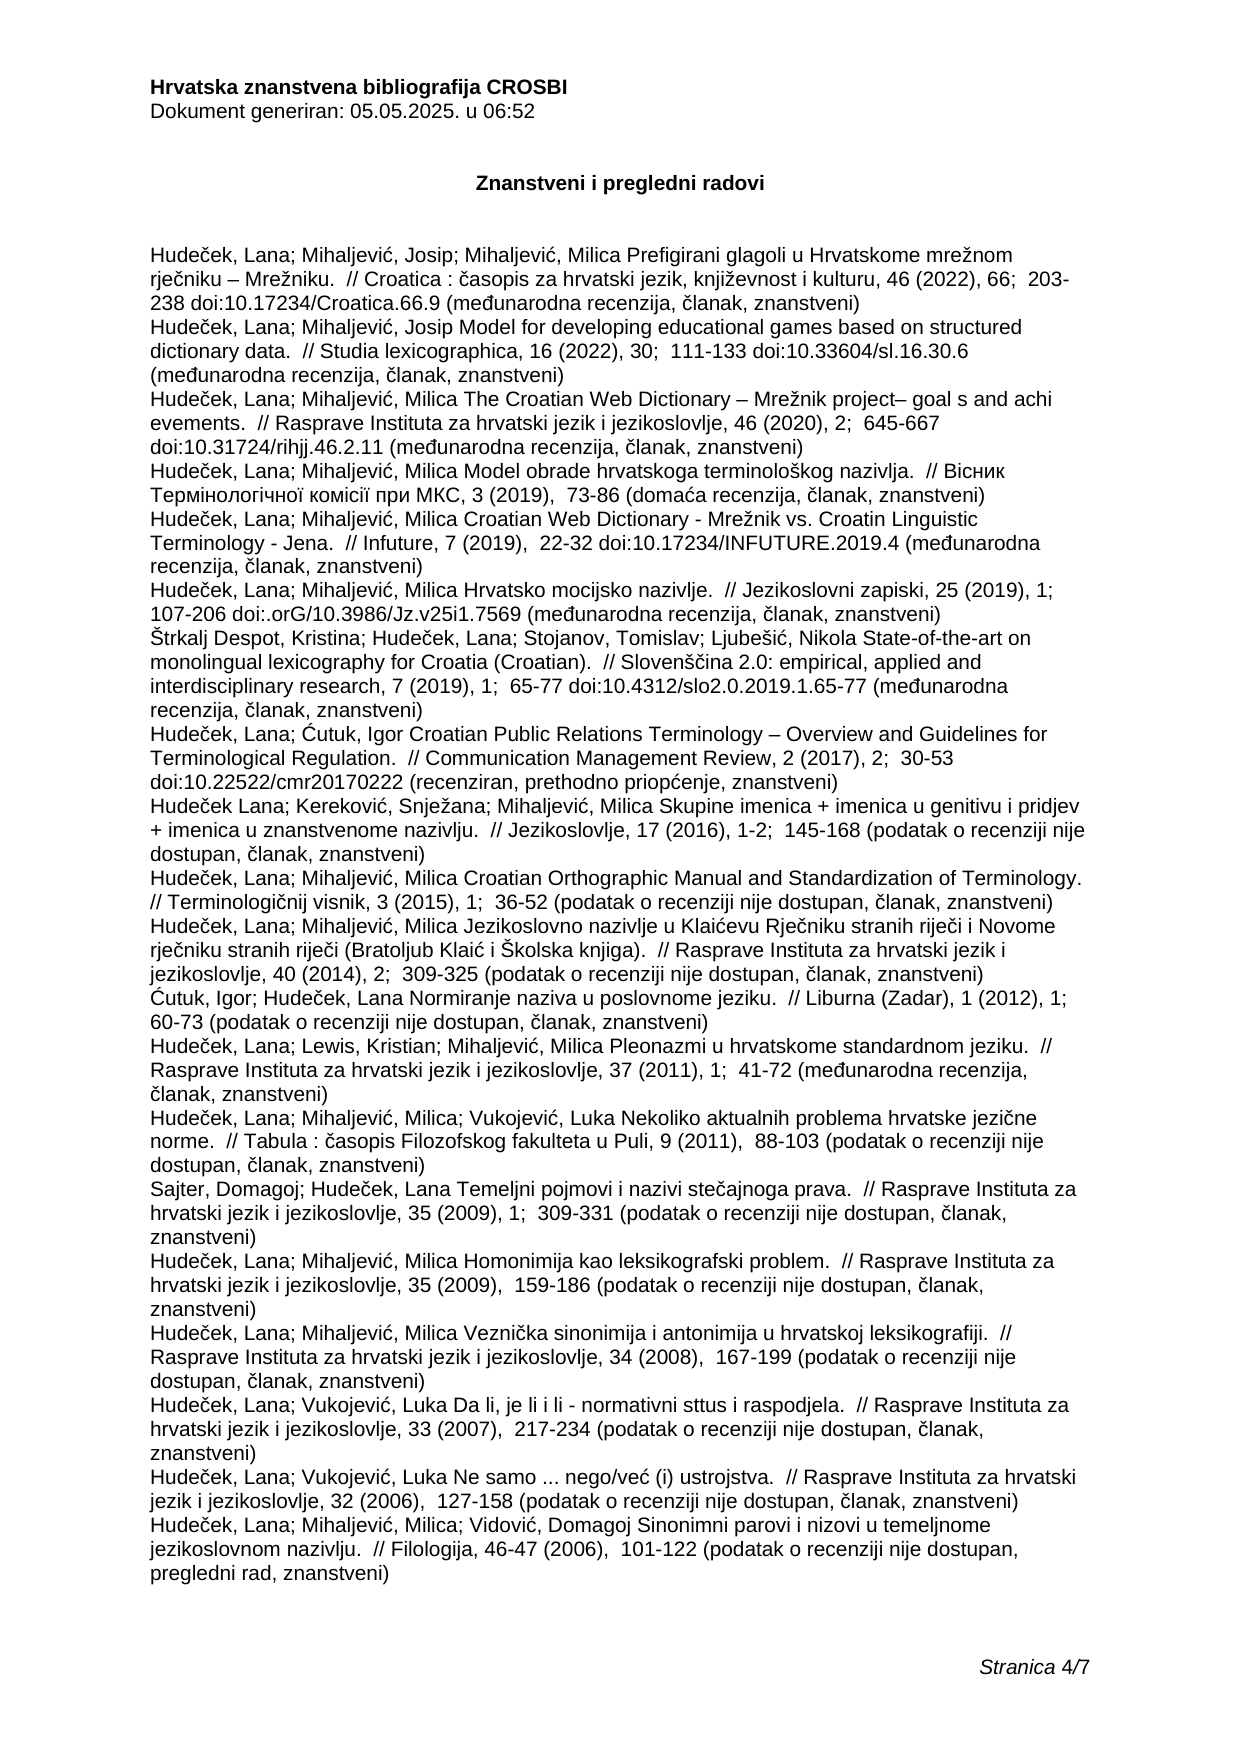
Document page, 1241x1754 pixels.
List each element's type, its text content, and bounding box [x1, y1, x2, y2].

text Hudeček, Lana; Mihaljević, Josip [150, 315, 1090, 387]
text Hudeček, Lana; Mihaljević, Milica [150, 458, 1090, 506]
text Hudeček, Lana; Vukojević, Luka [150, 1393, 1090, 1465]
subtitle Znanstveni i pregledni radovi [150, 171, 1090, 195]
text Hudeček, Lana; Mihaljević, Milica [150, 578, 1090, 626]
text Hudeček, Lana; Mihaljević, Milica [150, 866, 1090, 914]
text Hudeček, Lana; Mihaljević, Milica [150, 1321, 1090, 1393]
text Hudeček, Lana; Mihaljević, Milica; Vidović, Domagoj [150, 1513, 1090, 1584]
text Hudeček, Lana; Lewis, Kristian; Mihaljević, Milica [150, 1033, 1090, 1105]
text Hudeček, Lana; Mihaljević, Josip; Mihaljević, Milica [150, 243, 1090, 315]
text Hudeček, Lana; Mihaljević, Milica; Vukojević, Luka [150, 1105, 1090, 1177]
text Hudeček, Lana; Mihaljević, Milica [150, 506, 1090, 578]
text Hudeček, Lana; Mihaljević, Milica [150, 387, 1090, 458]
text Hudeček Lana; Kereković, Snježana; Mihaljević, Milica [150, 794, 1090, 866]
text Ćutuk, Igor; Hudeček, Lana [150, 986, 1090, 1033]
text Hudeček, Lana; Vukojević, Luka [150, 1465, 1090, 1513]
text Sajter, Domagoj; Hudeček, Lana [150, 1177, 1090, 1249]
text Hudeček, Lana; Mihaljević, Milica [150, 914, 1090, 986]
text Hudeček, Lana; Ćutuk, Igor [150, 722, 1090, 794]
text Štrkalj Despot, Kristina; Hudeček, Lana; Stojanov, Tomislav; Ljubešić, Nikola [150, 626, 1090, 722]
text Hudeček, Lana; Mihaljević, Milica [150, 1249, 1090, 1321]
